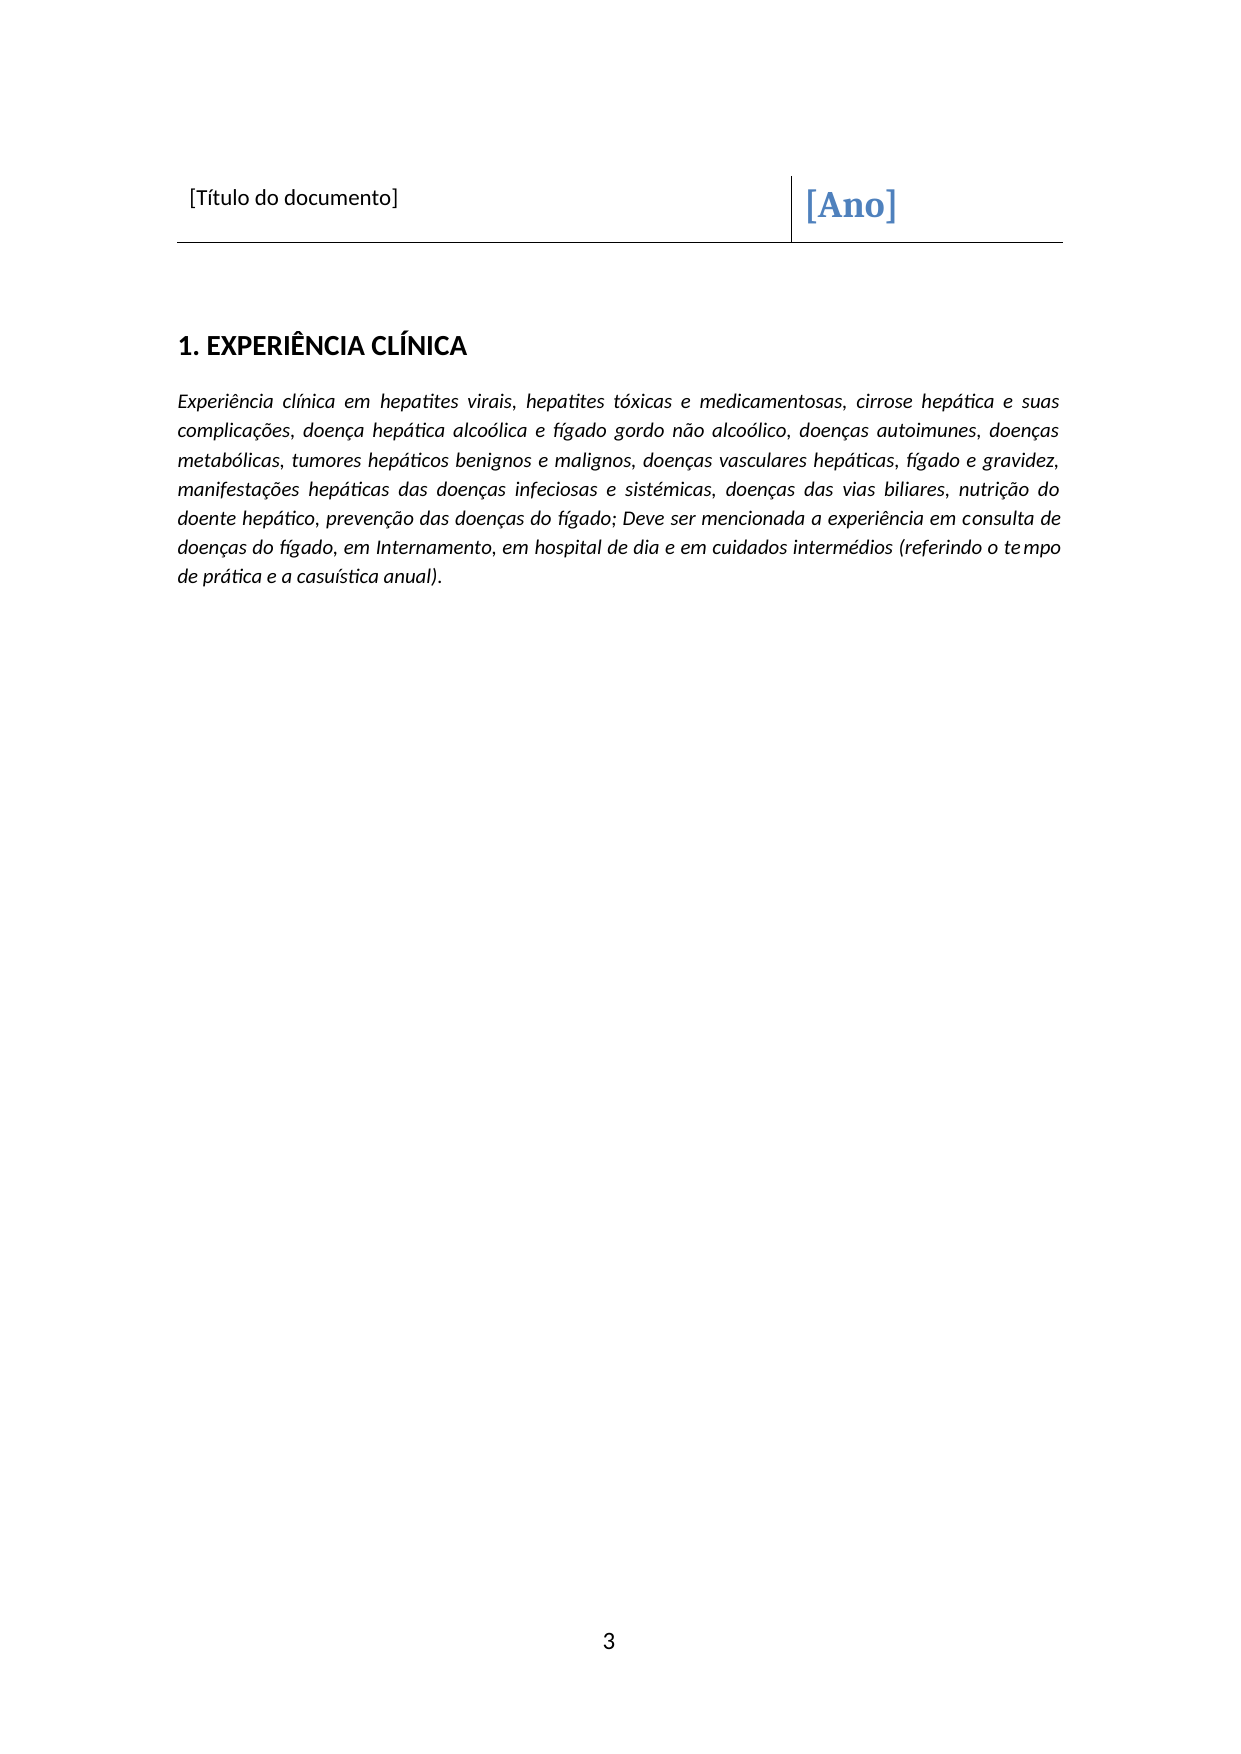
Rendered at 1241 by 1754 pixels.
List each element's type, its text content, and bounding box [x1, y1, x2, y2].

text Experiência clínica em hepatites virais, hepatites tóxicas e medicamentosas, cirrose hepática e suas complicações, doença hepática alcoólica e fígado gordo não alcoólico, doenças autoimunes, doenças metabólicas, tumores hepáticos benignos e malignos, doenças vasculares hepáticas, fígado e gravidez, manifestações hepáticas das doenças infeciosas e sistémicas, doenças das vias biliares, nutrição do doente hepático, prevenção das doenças do fígado; Deve ser mencionada a experiência em consulta de doenças do fígado, em Internamento, em hospital de dia e em cuidados intermédios (referindo o tempo de prática e a casuística anual). [177, 388, 1063, 589]
text 1. EXPERIÊNCIA CLÍNICA [177, 327, 1063, 362]
